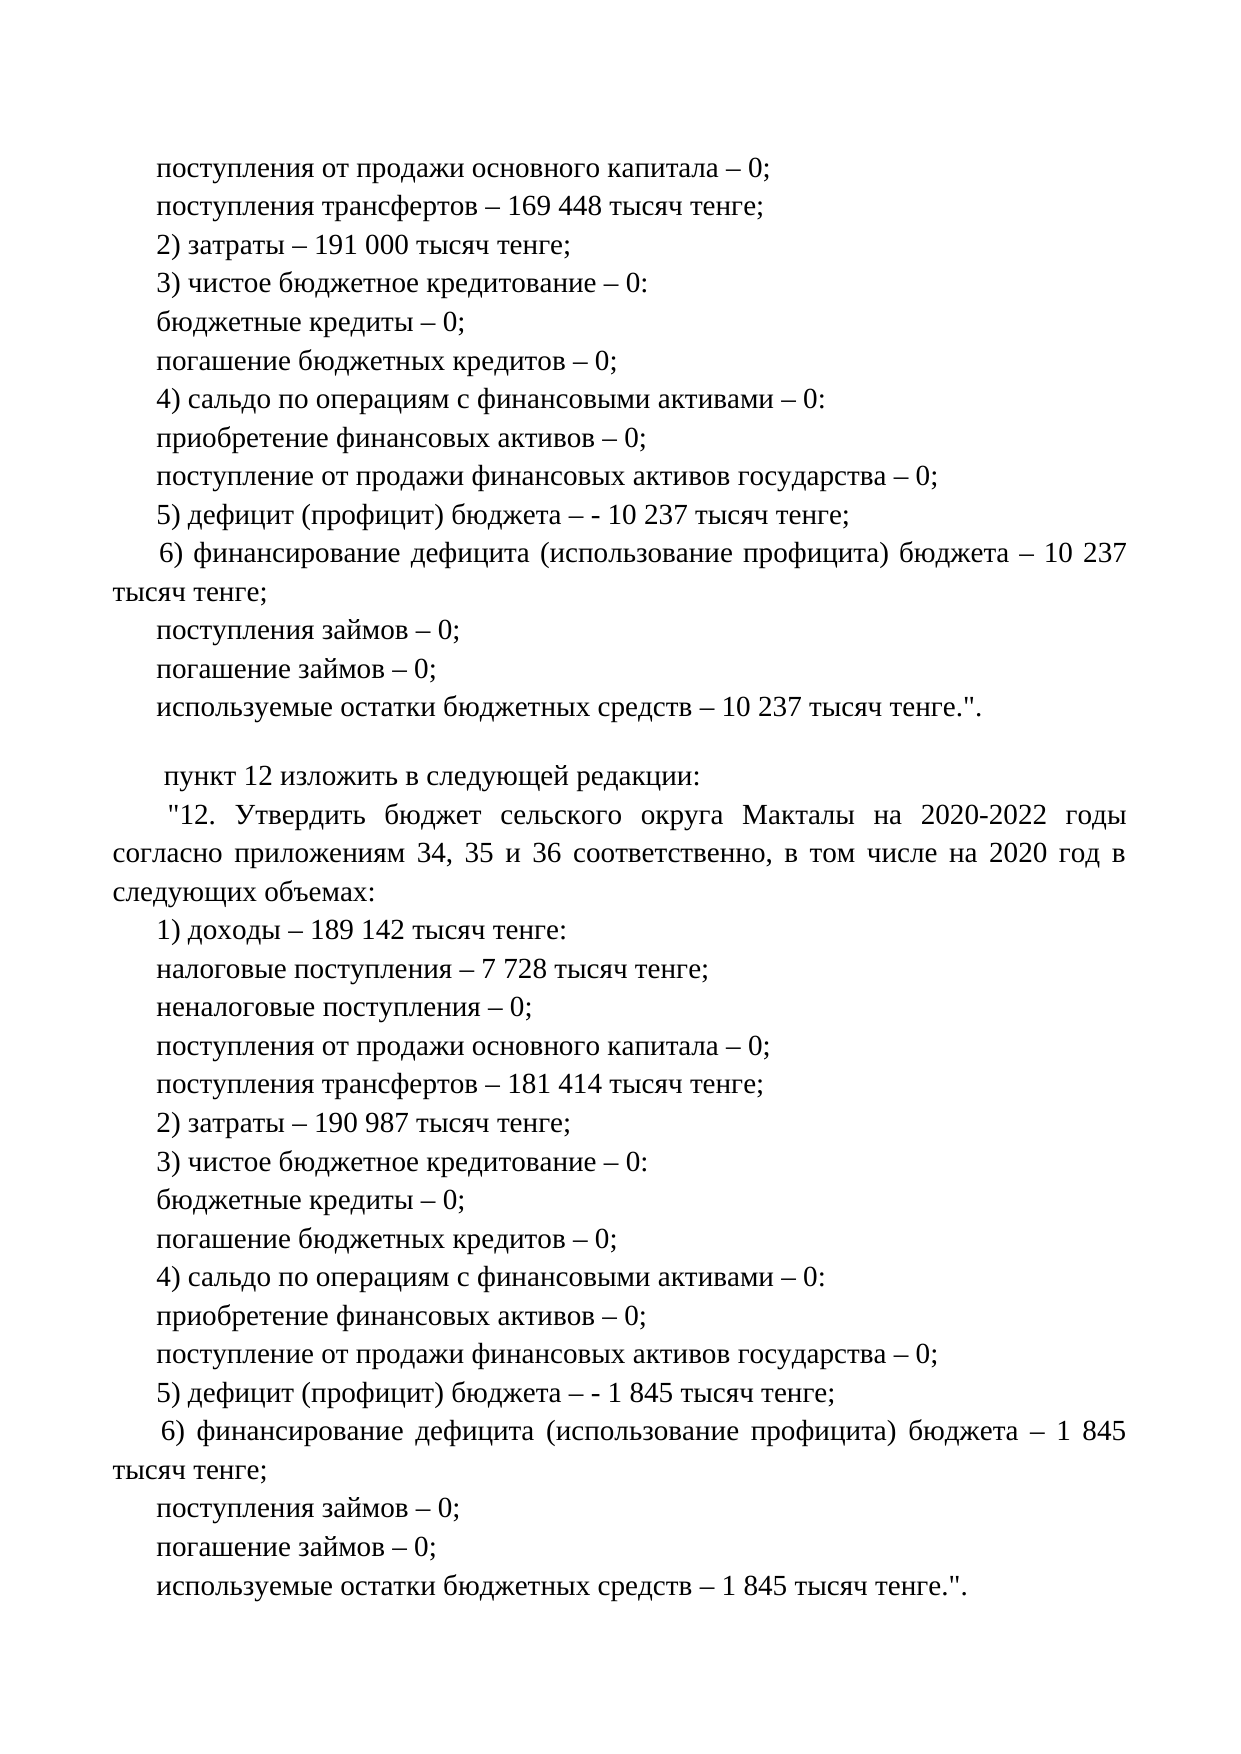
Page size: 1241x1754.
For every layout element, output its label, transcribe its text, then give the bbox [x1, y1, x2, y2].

text поступления займов – 0; [112, 612, 1128, 646]
text бюджетные кредиты – 0; [112, 304, 1128, 338]
text 5) дефицит (профицит) бюджета – - 10 237 тысяч тенге; [112, 497, 1128, 530]
text 4) сальдо по операциям с финансовыми активами – 0: [112, 381, 1128, 415]
text погашение бюджетных кредитов – 0; [112, 343, 1128, 376]
text 1) доходы – 189 142 тысяч тенге: [112, 912, 1128, 946]
text поступления от продажи основного капитала – 0; [112, 150, 1128, 183]
text приобретение финансовых активов – 0; [112, 1298, 1128, 1331]
text 5) дефицит (профицит) бюджета – - 1 845 тысяч тенге; [112, 1375, 1128, 1408]
text 4) сальдо по операциям с финансовыми активами – 0: [112, 1259, 1128, 1293]
text 6) финансирование дефицита (использование профицита) бюджета – 10 237 тысяч тенге; [112, 535, 1128, 607]
text используемые остатки бюджетных средств – 1 845 тысяч тенге.". [112, 1568, 1128, 1601]
text погашение бюджетных кредитов – 0; [112, 1221, 1128, 1254]
text 3) чистое бюджетное кредитование – 0: [112, 266, 1128, 299]
text используемые остатки бюджетных средств – 10 237 тысяч тенге.". [112, 689, 1128, 723]
text бюджетные кредиты – 0; [112, 1182, 1128, 1216]
text поступления трансфертов – 169 448 тысяч тенге; [112, 188, 1128, 222]
text поступление от продажи финансовых активов государства – 0; [112, 1336, 1128, 1370]
text погашение займов – 0; [112, 1529, 1128, 1563]
text пункт 12 изложить в следующей редакции: [112, 758, 1128, 792]
text 3) чистое бюджетное кредитование – 0: [112, 1144, 1128, 1177]
text приобретение финансовых активов – 0; [112, 420, 1128, 453]
text неналоговые поступления – 0; [112, 989, 1128, 1023]
text 2) затраты – 191 000 тысяч тенге; [112, 227, 1128, 261]
text "12. Утвердить бюджет сельского округа Макталы на 2020-2022 годы согласно приложениям 34, 35 и 36 соответственно, в том числе на 2020 год в следующих объемах: [112, 797, 1128, 907]
text 2) затраты – 190 987 тысяч тенге; [112, 1105, 1128, 1139]
text 6) финансирование дефицита (использование профицита) бюджета – 1 845 тысяч тенге; [112, 1413, 1128, 1486]
text поступление от продажи финансовых активов государства – 0; [112, 458, 1128, 492]
text налоговые поступления – 7 728 тысяч тенге; [112, 951, 1128, 984]
text поступления займов – 0; [112, 1491, 1128, 1524]
text поступления от продажи основного капитала – 0; [112, 1028, 1128, 1062]
text погашение займов – 0; [112, 651, 1128, 684]
text поступления трансфертов – 181 414 тысяч тенге; [112, 1067, 1128, 1100]
